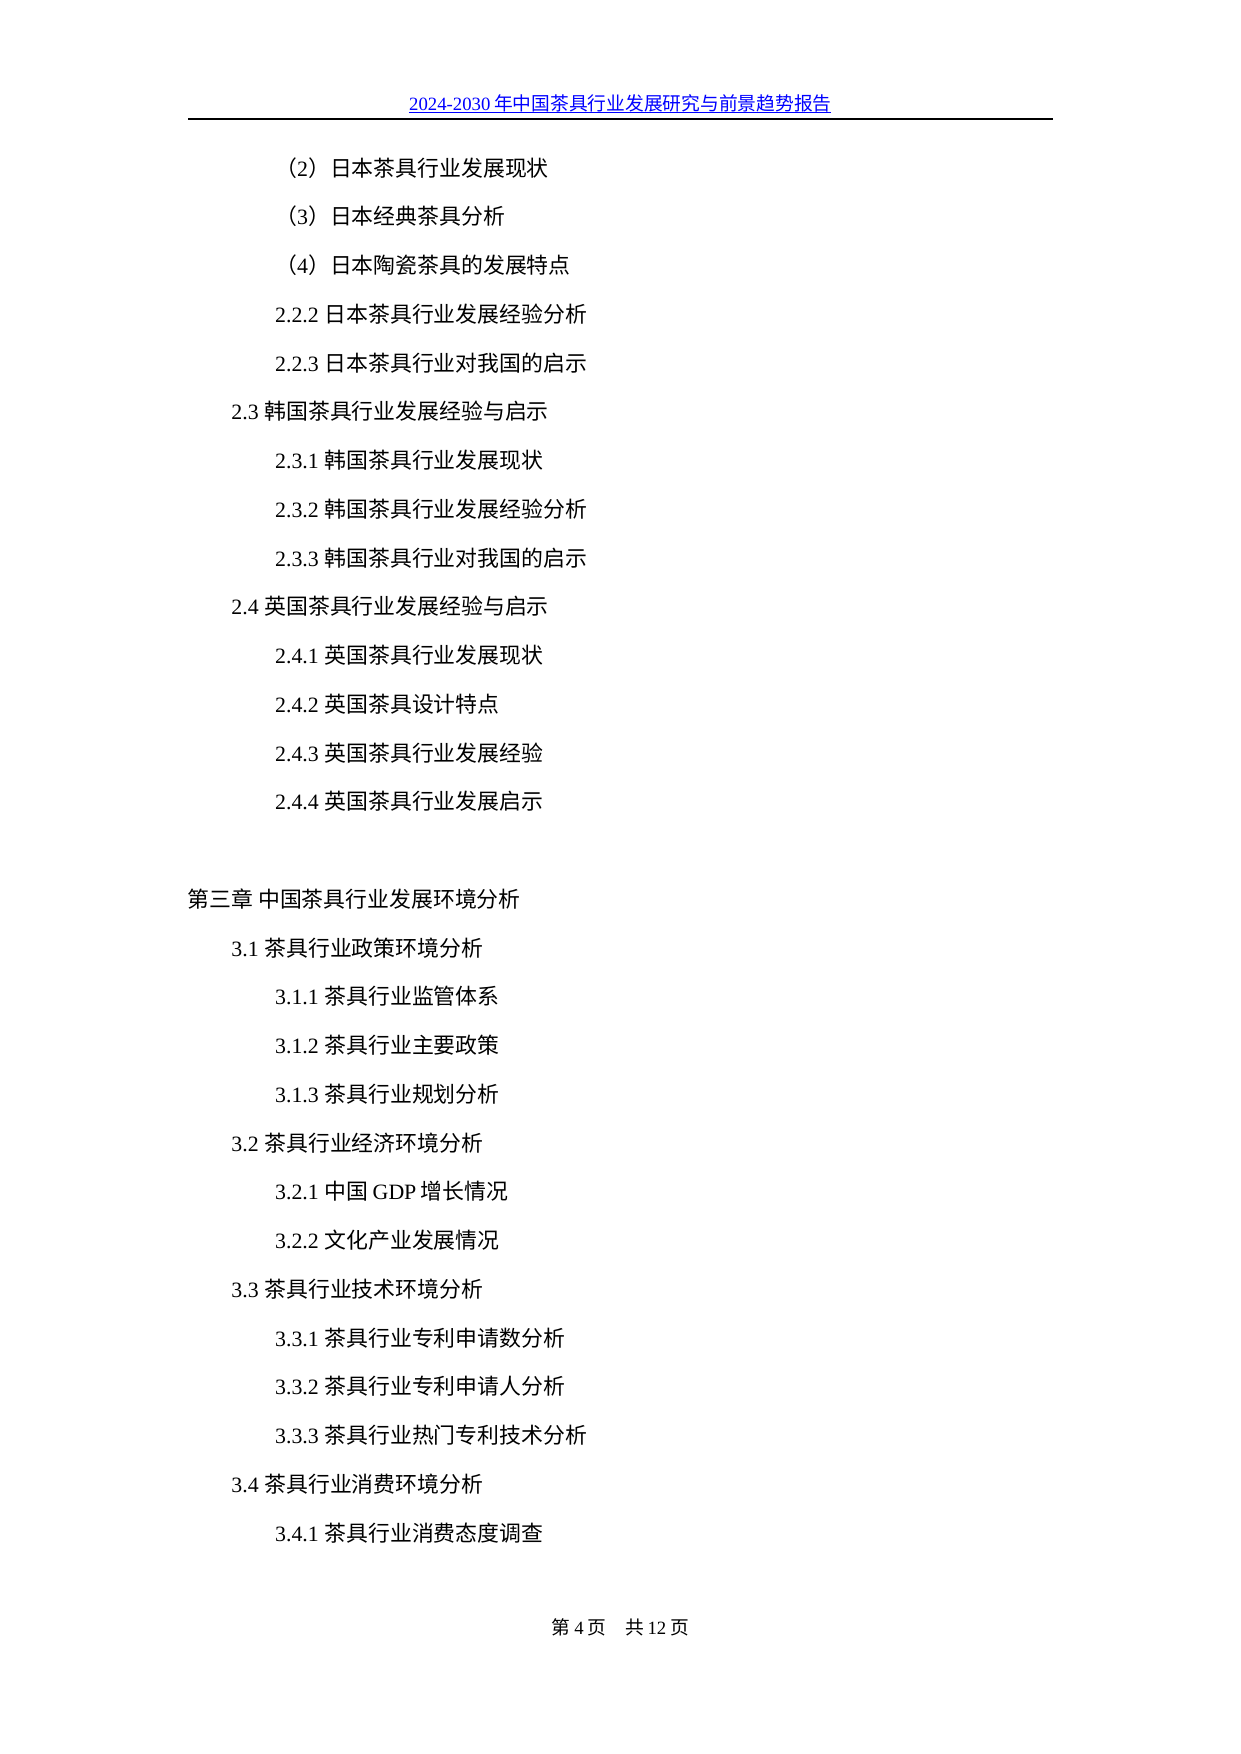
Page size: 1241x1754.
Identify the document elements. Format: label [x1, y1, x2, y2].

text [187, 150, 1053, 1548]
